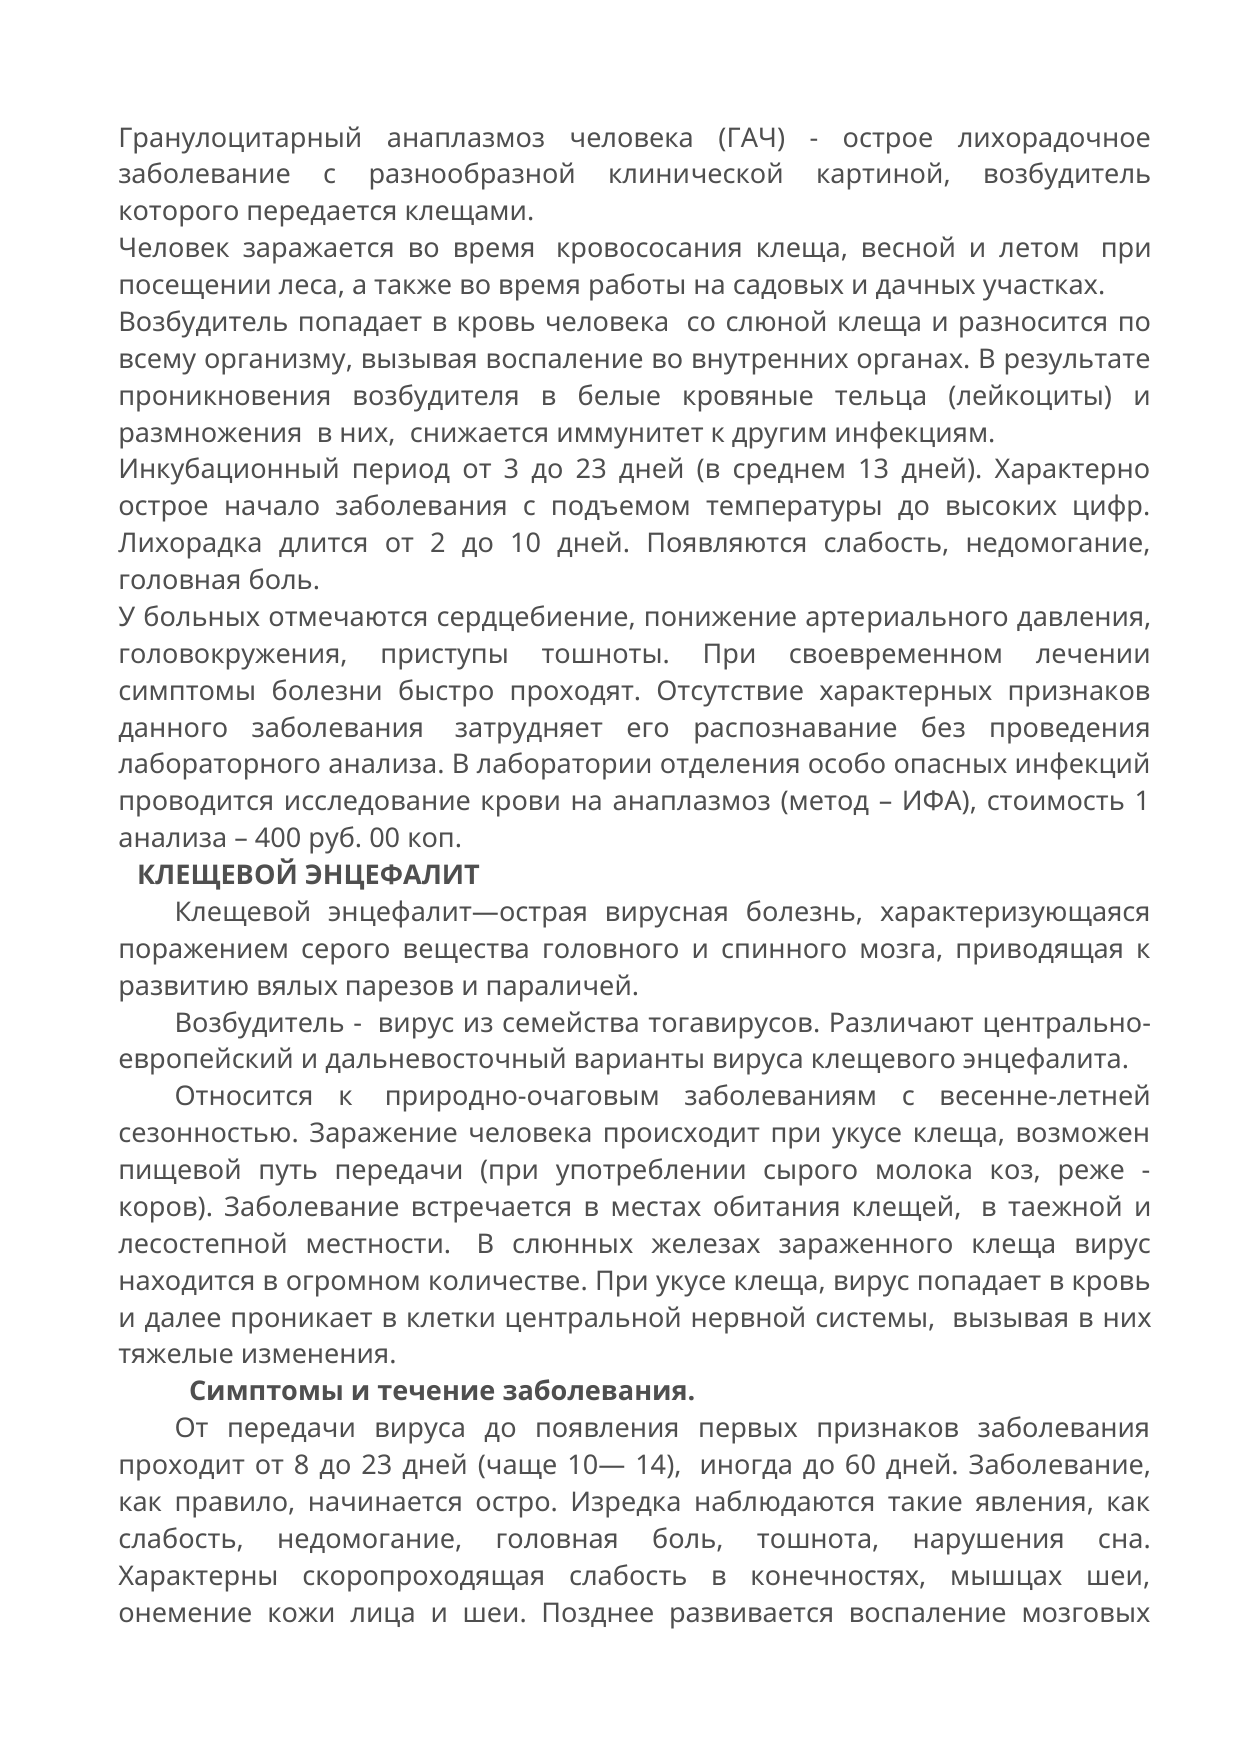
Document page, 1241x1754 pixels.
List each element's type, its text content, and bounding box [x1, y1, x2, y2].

text Инкубационный период от 3 до 23 дней (в среднем 13 дней). Характерно острое начало заболевания с подъемом температуры до высоких цифр. Лихорадка длится от 2 до 10 дней. Появляются слабость, недомогание, головная боль. [118, 450, 1152, 597]
text КЛЕЩЕВОЙ ЭНЦЕФАЛИТ [118, 856, 1152, 892]
text Симптомы и течение заболевания. [118, 1372, 1152, 1409]
text Относится к природно-очаговым заболеваниям с весенне-летней сезонностью. Заражение человека происходит при укусе клеща, возможен пищевой путь передачи (при употреблении сырого молока коз, реже - коров). Заболевание встречается в местах обитания клещей, в таежной и лесостепной местности. В слюнных железах зараженного клеща вирус находится в огромном количестве. При укусе клеща, вирус попадает в кровь и далее проникает в клетки центральной нервной системы, вызывая в них тяжелые изменения. [118, 1077, 1152, 1372]
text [118, 1409, 1152, 1630]
text Возбудитель - вирус из семейства тогавирусов. Различают центрально-европейский и дальневосточный варианты вируса клещевого энцефалита. [118, 1003, 1152, 1077]
text Человек заражается во время кровососания клеща, весной и летом при посещении леса, а также во время работы на садовых и дачных участках. [118, 229, 1152, 302]
text Гранулоцитарный анаплазмоз человека (ГАЧ) - острое лихорадочное заболевание с разнообразной клинической картиной, возбудитель которого передается клещами. [118, 118, 1152, 229]
text Клещевой энцефалит—острая вирусная болезнь, характеризующаяся поражением серого вещества головного и спинного мозга, приводящая к развитию вялых парезов и параличей. [118, 892, 1152, 1003]
text Возбудитель попадает в кровь человека со слюной клеща и разносится по всему организму, вызывая воспаление во внутренних органах. В результате проникновения возбудителя в белые кровяные тельца (лейкоциты) и размножения в них, снижается иммунитет к другим инфекциям. [118, 302, 1152, 450]
text У больных отмечаются сердцебиение, понижение артериального давления, головокружения, приступы тошноты. При своевременном лечении симптомы болезни быстро проходят. Отсутствие характерных признаков данного заболевания затрудняет его распознавание без проведения лабораторного анализа. В лаборатории отделения особо опасных инфекций проводится исследование крови на анаплазмоз (метод – ИФА), стоимость 1 анализа – 400 руб. 00 коп. [118, 597, 1152, 856]
